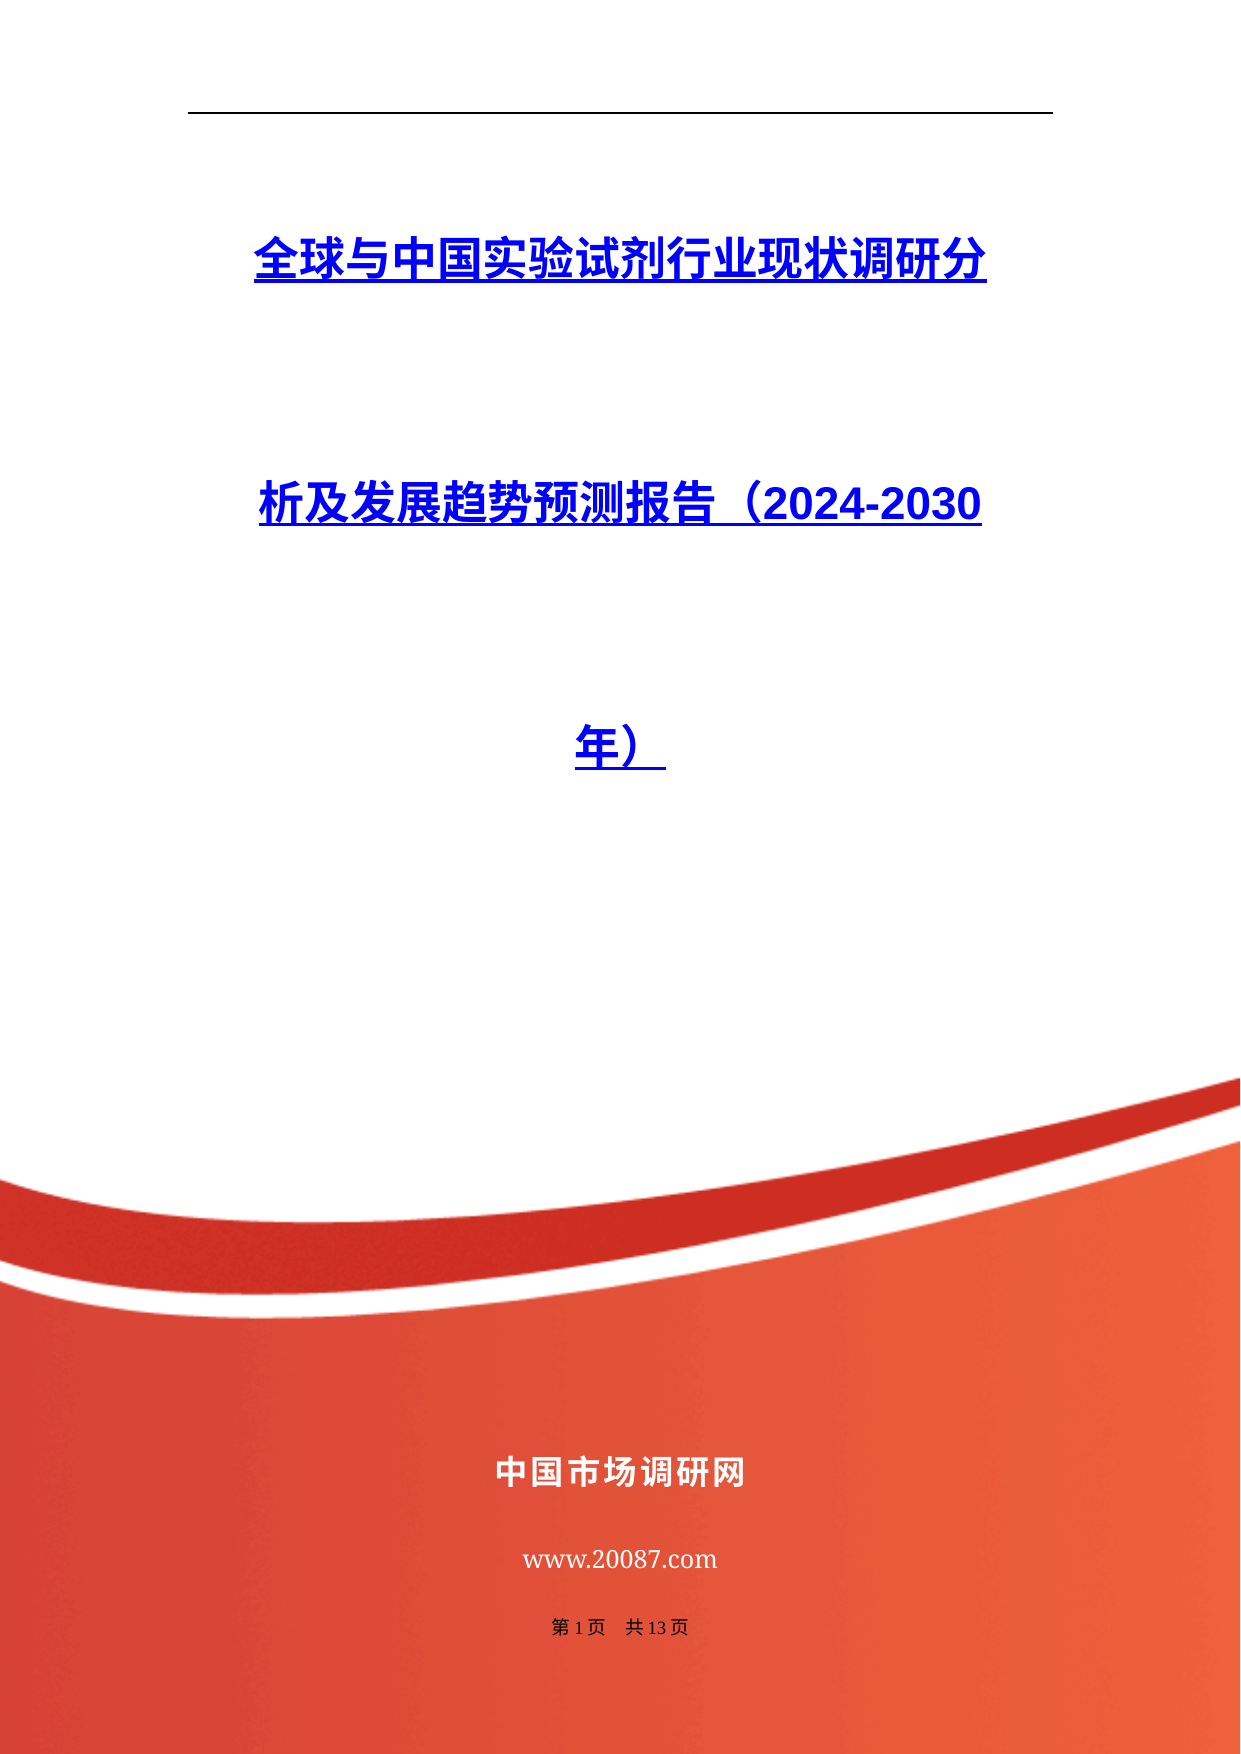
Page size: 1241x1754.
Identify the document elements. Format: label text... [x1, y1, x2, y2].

picture [0, 1006, 1241, 1754]
table_header 全球与中国实验试剂行业现状调研分析及发展趋势预测报告（2024-2030年） [188, 207, 1053, 871]
subtitle 中国市场调研网 [187, 1437, 1053, 1502]
text www.20087.com [187, 1526, 1053, 1591]
